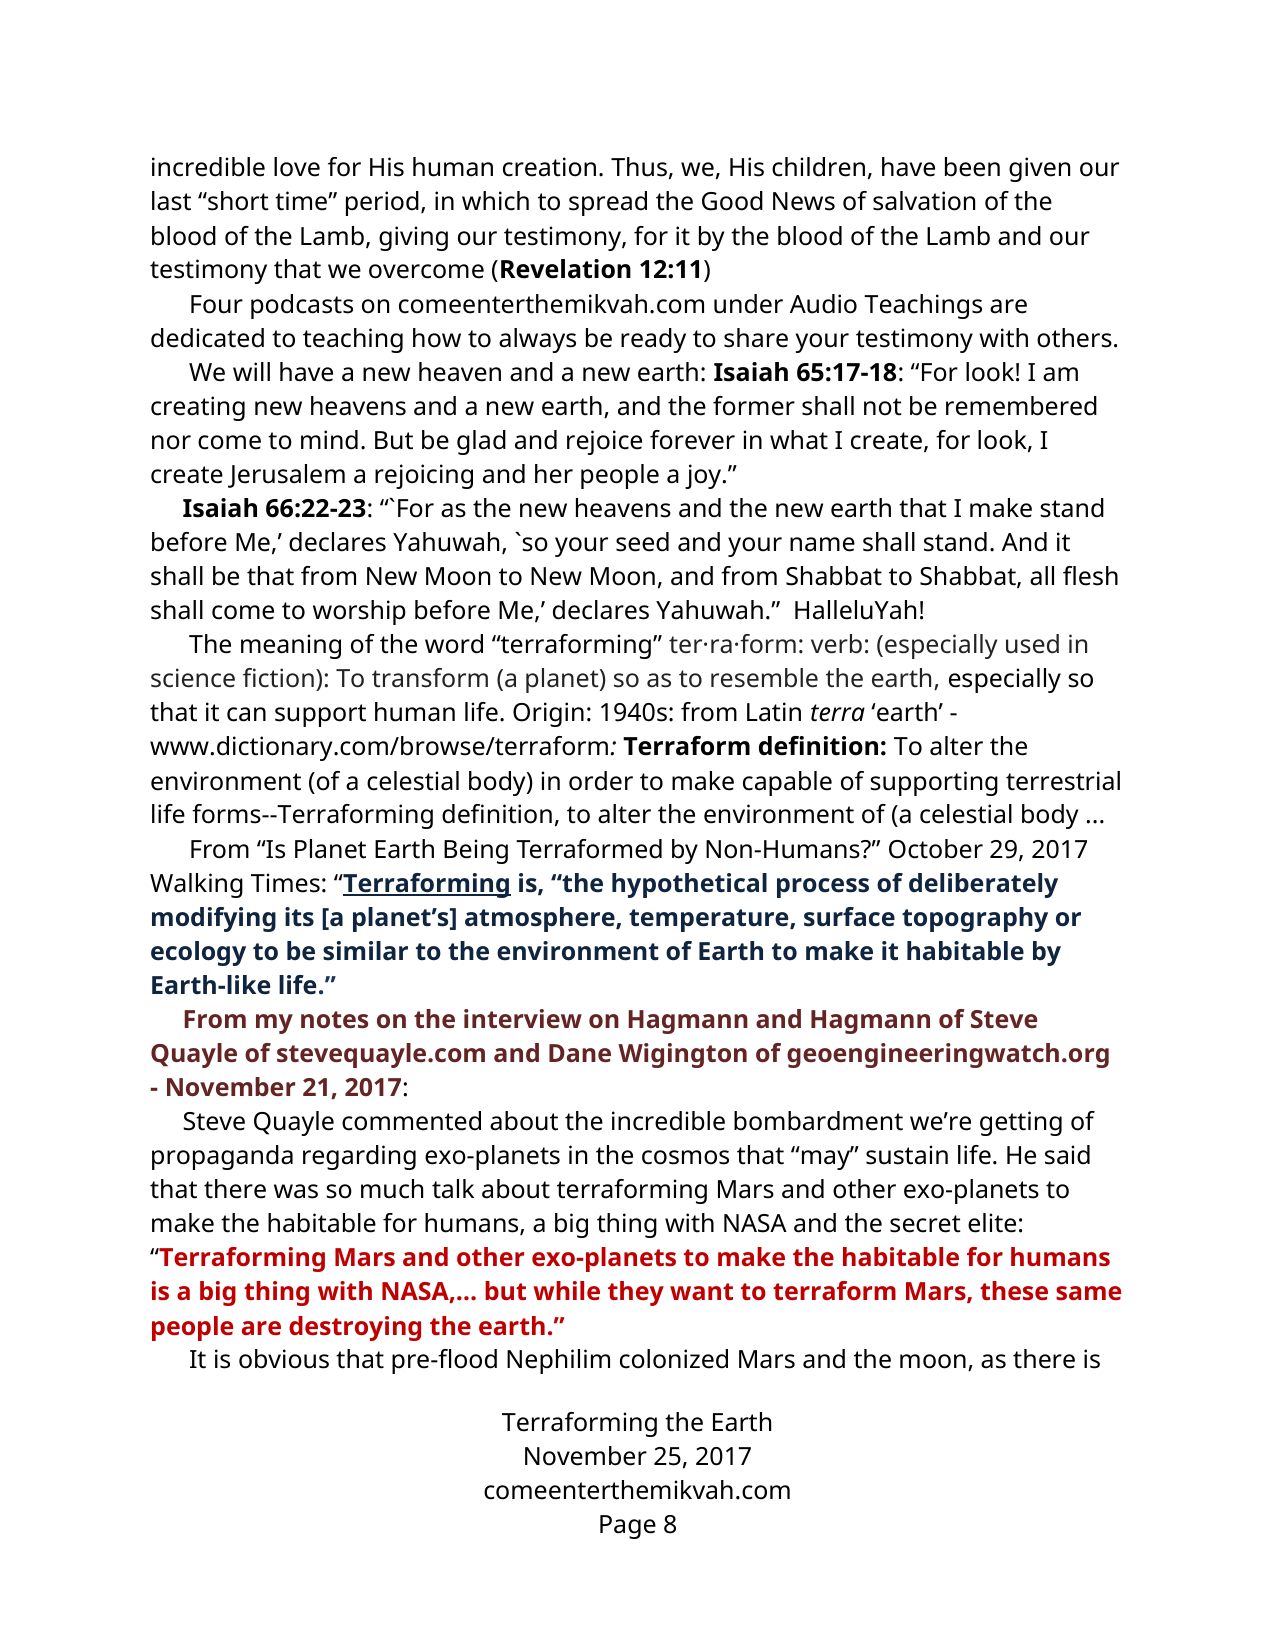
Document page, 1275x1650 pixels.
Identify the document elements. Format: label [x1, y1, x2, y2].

table_header [150, 150, 1125, 1376]
